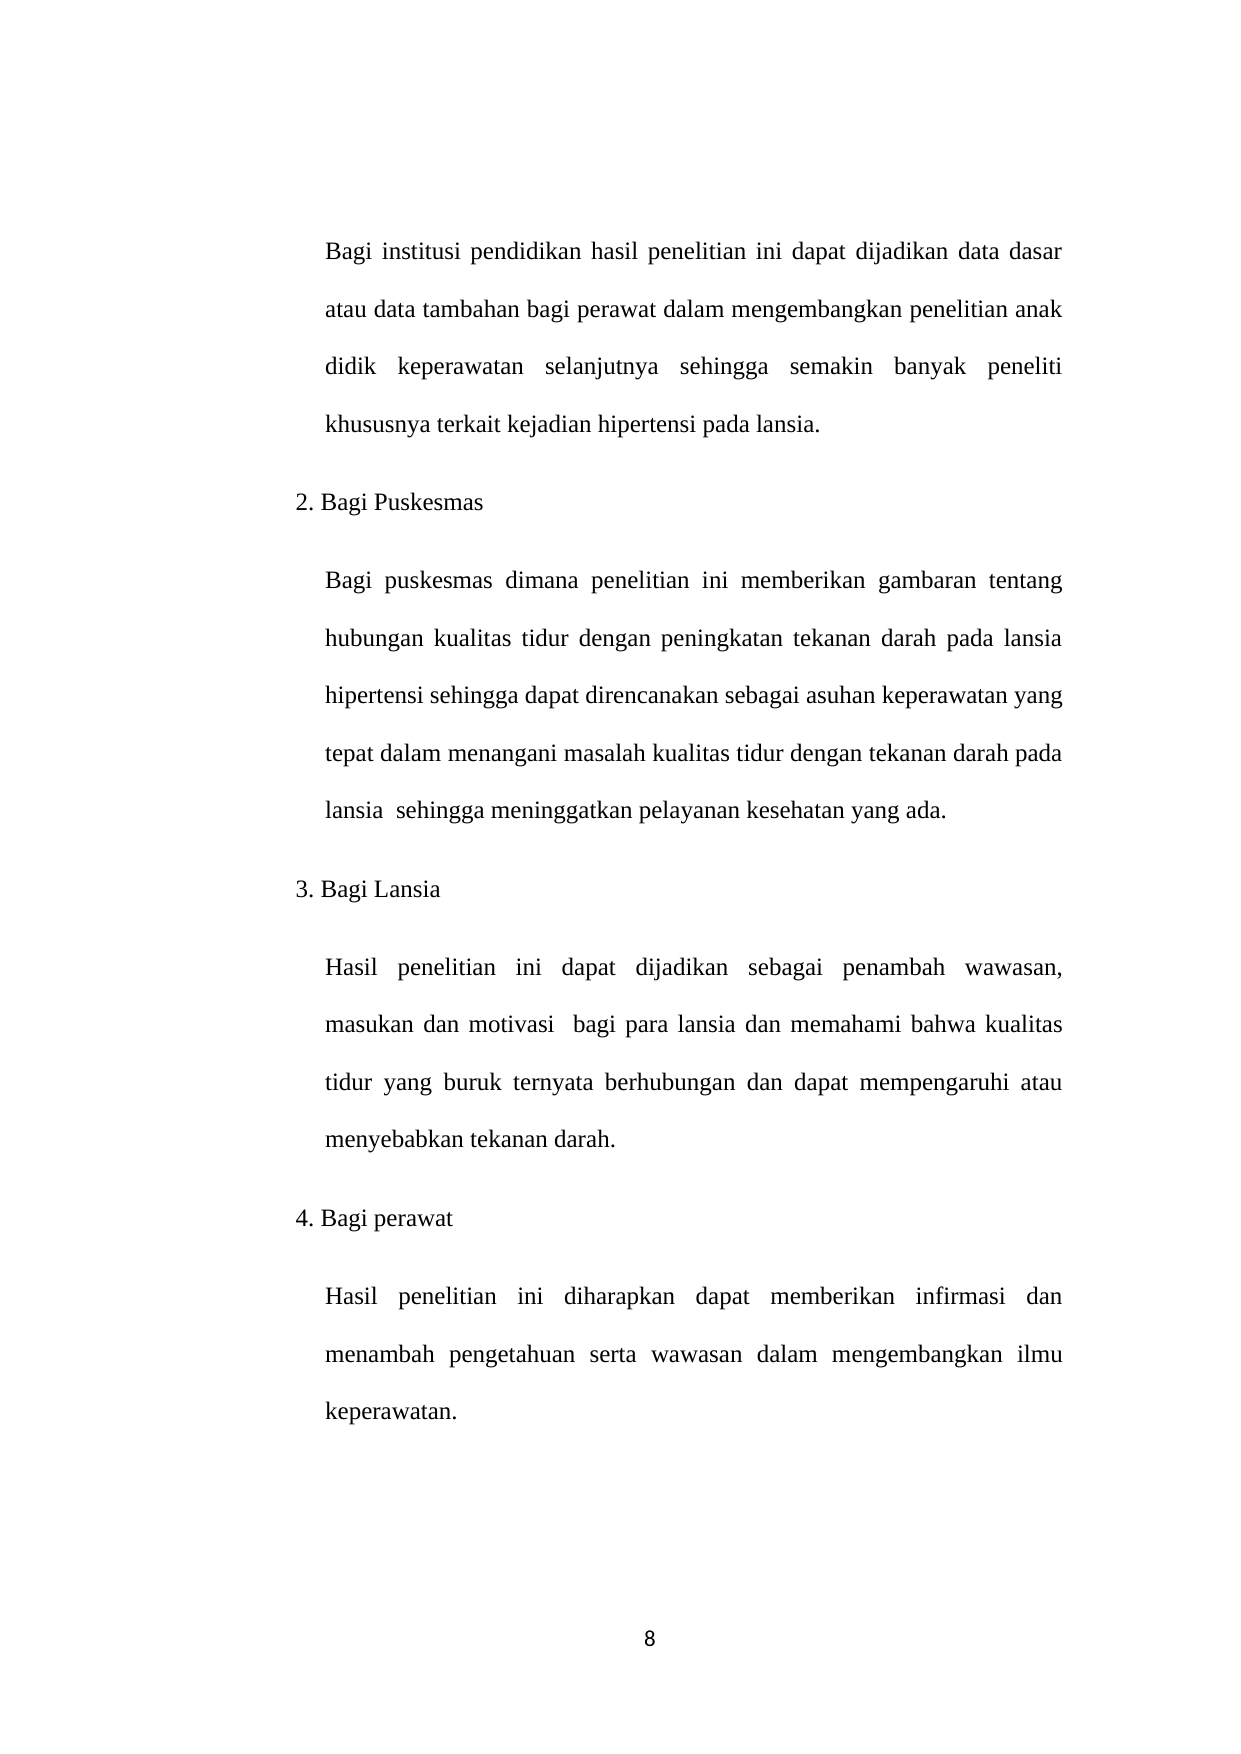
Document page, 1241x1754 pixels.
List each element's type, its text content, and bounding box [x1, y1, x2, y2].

text 4. Bagi perawat [295, 1203, 1063, 1232]
text Hasil penelitian ini dapat dijadikan sebagai penambah wawasan, masukan dan motivasi bagi para lansia dan memahami bahwa kualitas tidur yang buruk ternyata berhubungan dan dapat mempengaruhi atau menyebabkan tekanan darah. [325, 952, 1063, 1153]
text 2. Bagi Puskesmas [295, 487, 1063, 516]
text Bagi institusi pendidikan hasil penelitian ini dapat dijadikan data dasar atau data tambahan bagi perawat dalam mengembangkan penelitian anak didik keperawatan selanjutnya sehingga semakin banyak peneliti khususnya terkait kejadian hipertensi pada lansia. [325, 236, 1063, 437]
text Hasil penelitian ini diharapkan dapat memberikan infirmasi dan menambah pengetahuan serta wawasan dalam mengembangkan ilmu keperawatan. [325, 1281, 1063, 1425]
text 3. Bagi Lansia [295, 874, 1063, 902]
text Bagi puskesmas dimana penelitian ini memberikan gambaran tentang hubungan kualitas tidur dengan peningkatan tekanan darah pada lansia hipertensi sehingga dapat direncanakan sebagai asuhan keperawatan yang tepat dalam menangani masalah kualitas tidur dengan tekanan darah pada lansia sehingga meninggatkan pelayanan kesehatan yang ada. [325, 565, 1063, 824]
